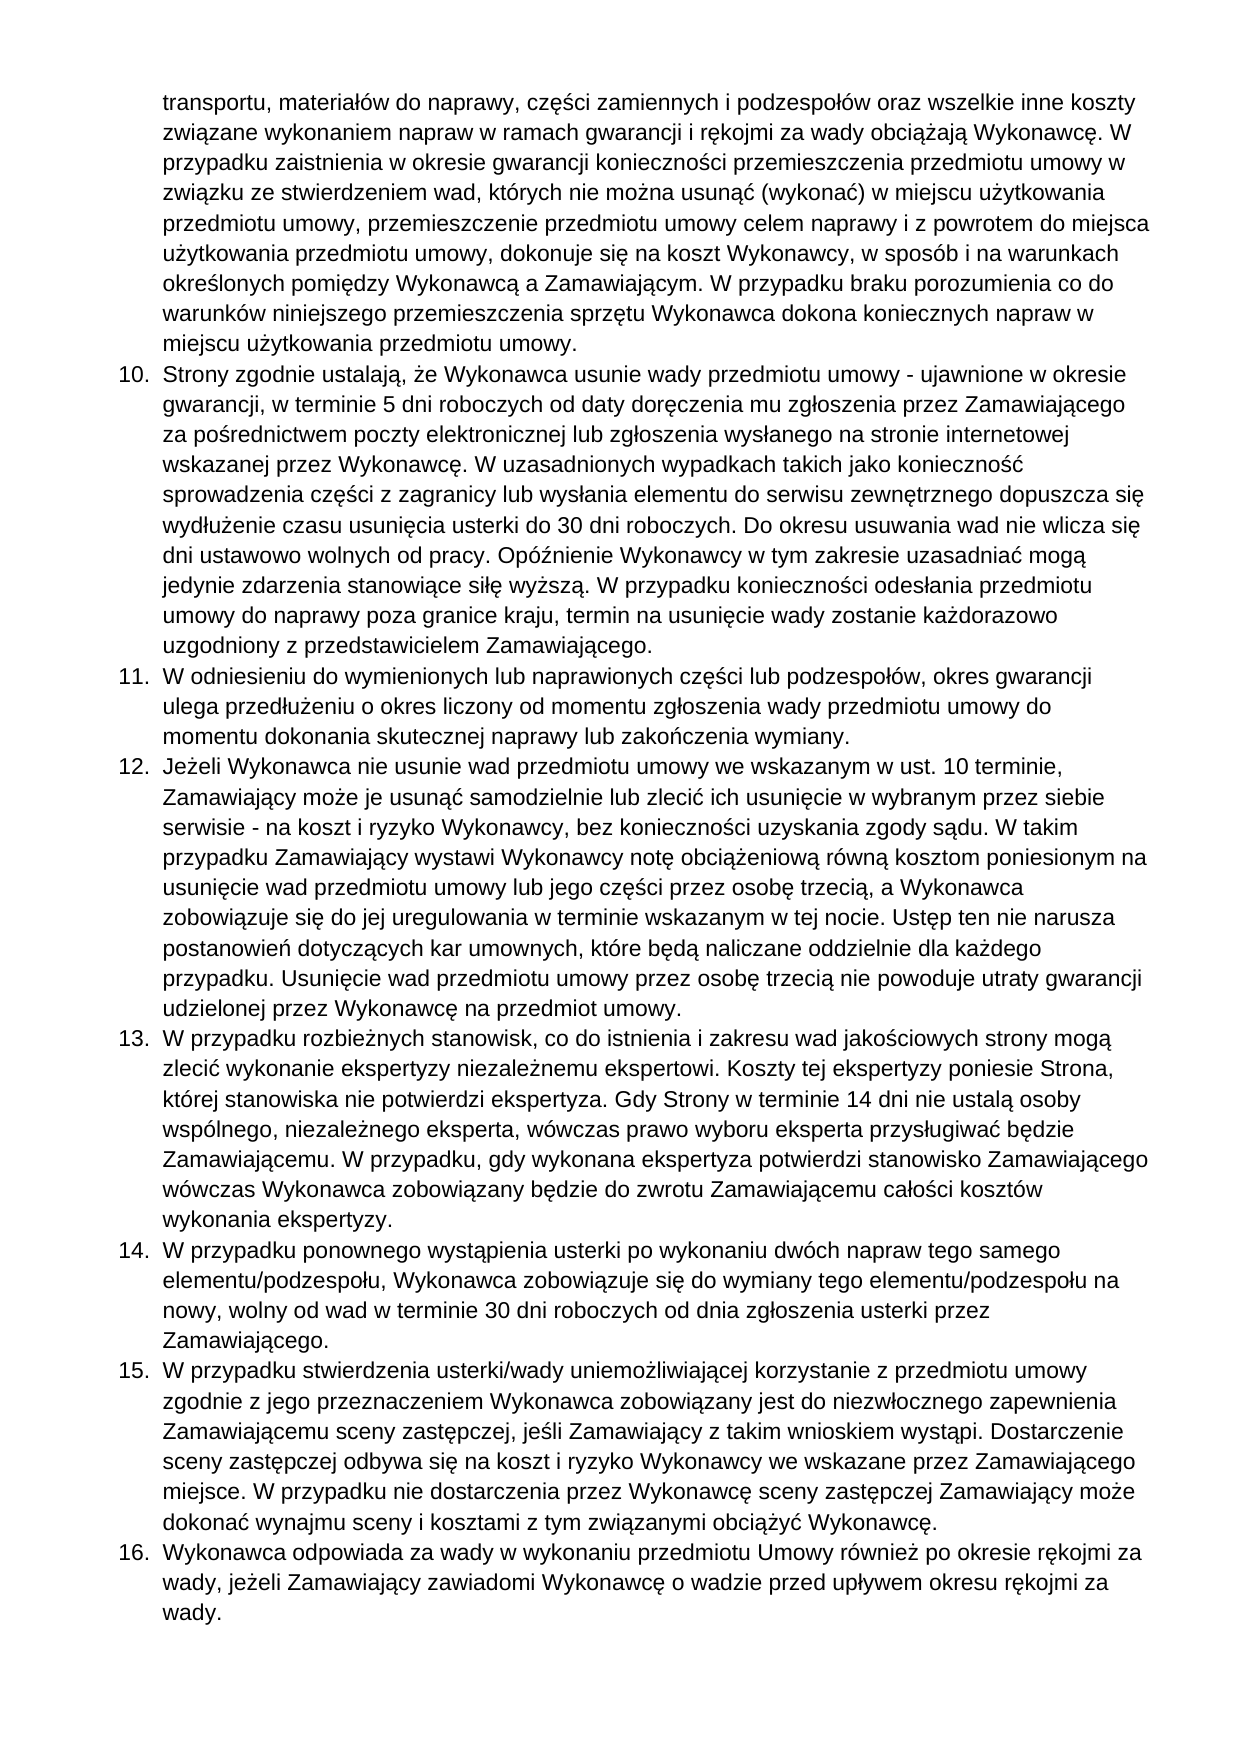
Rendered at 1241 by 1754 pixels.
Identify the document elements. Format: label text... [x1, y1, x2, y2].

list W przypadku stwierdzenia usterki/wady uniemożliwiającej korzystanie z przedmiotu umowy zgodnie z jego przeznaczeniem Wykonawca zobowiązany jest do niezwłocznego zapewnienia Zamawiającemu sceny zastępczej, jeśli Zamawiający z takim wnioskiem wystąpi. Dostarczenie sceny zastępczej odbywa się na koszt i ryzyko Wykonawcy we wskazane przez Zamawiającego miejsce. W przypadku nie dostarczenia przez Wykonawcę sceny zastępczej Zamawiający może dokonać wynajmu sceny i kosztami z tym związanymi obciążyć Wykonawcę. [118, 1357, 1152, 1535]
list W przypadku rozbieżnych stanowisk, co do istnienia i zakresu wad jakościowych strony mogą zlecić wykonanie ekspertyzy niezależnemu ekspertowi. Koszty tej ekspertyzy poniesie Strona, której stanowiska nie potwierdzi ekspertyza. Gdy Strony w terminie 14 dni nie ustalą osoby wspólnego, niezależnego eksperta, wówczas prawo wyboru eksperta przysługiwać będzie Zamawiającemu. W przypadku, gdy wykonana ekspertyza potwierdzi stanowisko Zamawiającego wówczas Wykonawca zobowiązany będzie do zwrotu Zamawiającemu całości kosztów wykonania ekspertyzy. [118, 1025, 1152, 1233]
list Wykonawca odpowiada za wady w wykonaniu przedmiotu Umowy również po okresie rękojmi za wady, jeżeli Zamawiający zawiadomi Wykonawcę o wadzie przed upływem okresu rękojmi za wady. [118, 1539, 1152, 1625]
list Strony zgodnie ustalają, że Wykonawca usunie wady przedmiotu umowy - ujawnione w okresie gwarancji, w terminie 5 dni roboczych od daty doręczenia mu zgłoszenia przez Zamawiającego za pośrednictwem poczty elektronicznej lub zgłoszenia wysłanego na stronie internetowej wskazanej przez Wykonawcę. W uzasadnionych wypadkach takich jako konieczność sprowadzenia części z zagranicy lub wysłania elementu do serwisu zewnętrznego dopuszcza się wydłużenie czasu usunięcia usterki do 30 dni roboczych. Do okresu usuwania wad nie wlicza się dni ustawowo wolnych od pracy. Opóźnienie Wykonawcy w tym zakresie uzasadniać mogą jedynie zdarzenia stanowiące siłę wyższą. W przypadku konieczności odesłania przedmiotu umowy do naprawy poza granice kraju, termin na usunięcie wady zostanie każdorazowo uzgodniony z przedstawicielem Zamawiającego. [118, 361, 1152, 659]
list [118, 89, 1152, 357]
list Jeżeli Wykonawca nie usunie wad przedmiotu umowy we wskazanym w ust. 10 terminie, Zamawiający może je usunąć samodzielnie lub zlecić ich usunięcie w wybranym przez siebie serwisie - na koszt i ryzyko Wykonawcy, bez konieczności uzyskania zgody sądu. W takim przypadku Zamawiający wystawi Wykonawcy notę obciążeniową równą kosztom poniesionym na usunięcie wad przedmiotu umowy lub jego części przez osobę trzecią, a Wykonawca zobowiązuje się do jej uregulowania w terminie wskazanym w tej nocie. Ustęp ten nie narusza postanowień dotyczących kar umownych, które będą naliczane oddzielnie dla każdego przypadku. Usunięcie wad przedmiotu umowy przez osobę trzecią nie powoduje utraty gwarancji udzielonej przez Wykonawcę na przedmiot umowy. [118, 753, 1152, 1021]
list W odniesieniu do wymienionych lub naprawionych części lub podzespołów, okres gwarancji ulega przedłużeniu o okres liczony od momentu zgłoszenia wady przedmiotu umowy do momentu dokonania skutecznej naprawy lub zakończenia wymiany. [118, 663, 1152, 749]
list W przypadku ponownego wystąpienia usterki po wykonaniu dwóch napraw tego samego elementu/podzespołu, Wykonawca zobowiązuje się do wymiany tego elementu/podzespołu na nowy, wolny od wad w terminie 30 dni roboczych od dnia zgłoszenia usterki przez Zamawiającego. [118, 1237, 1152, 1353]
